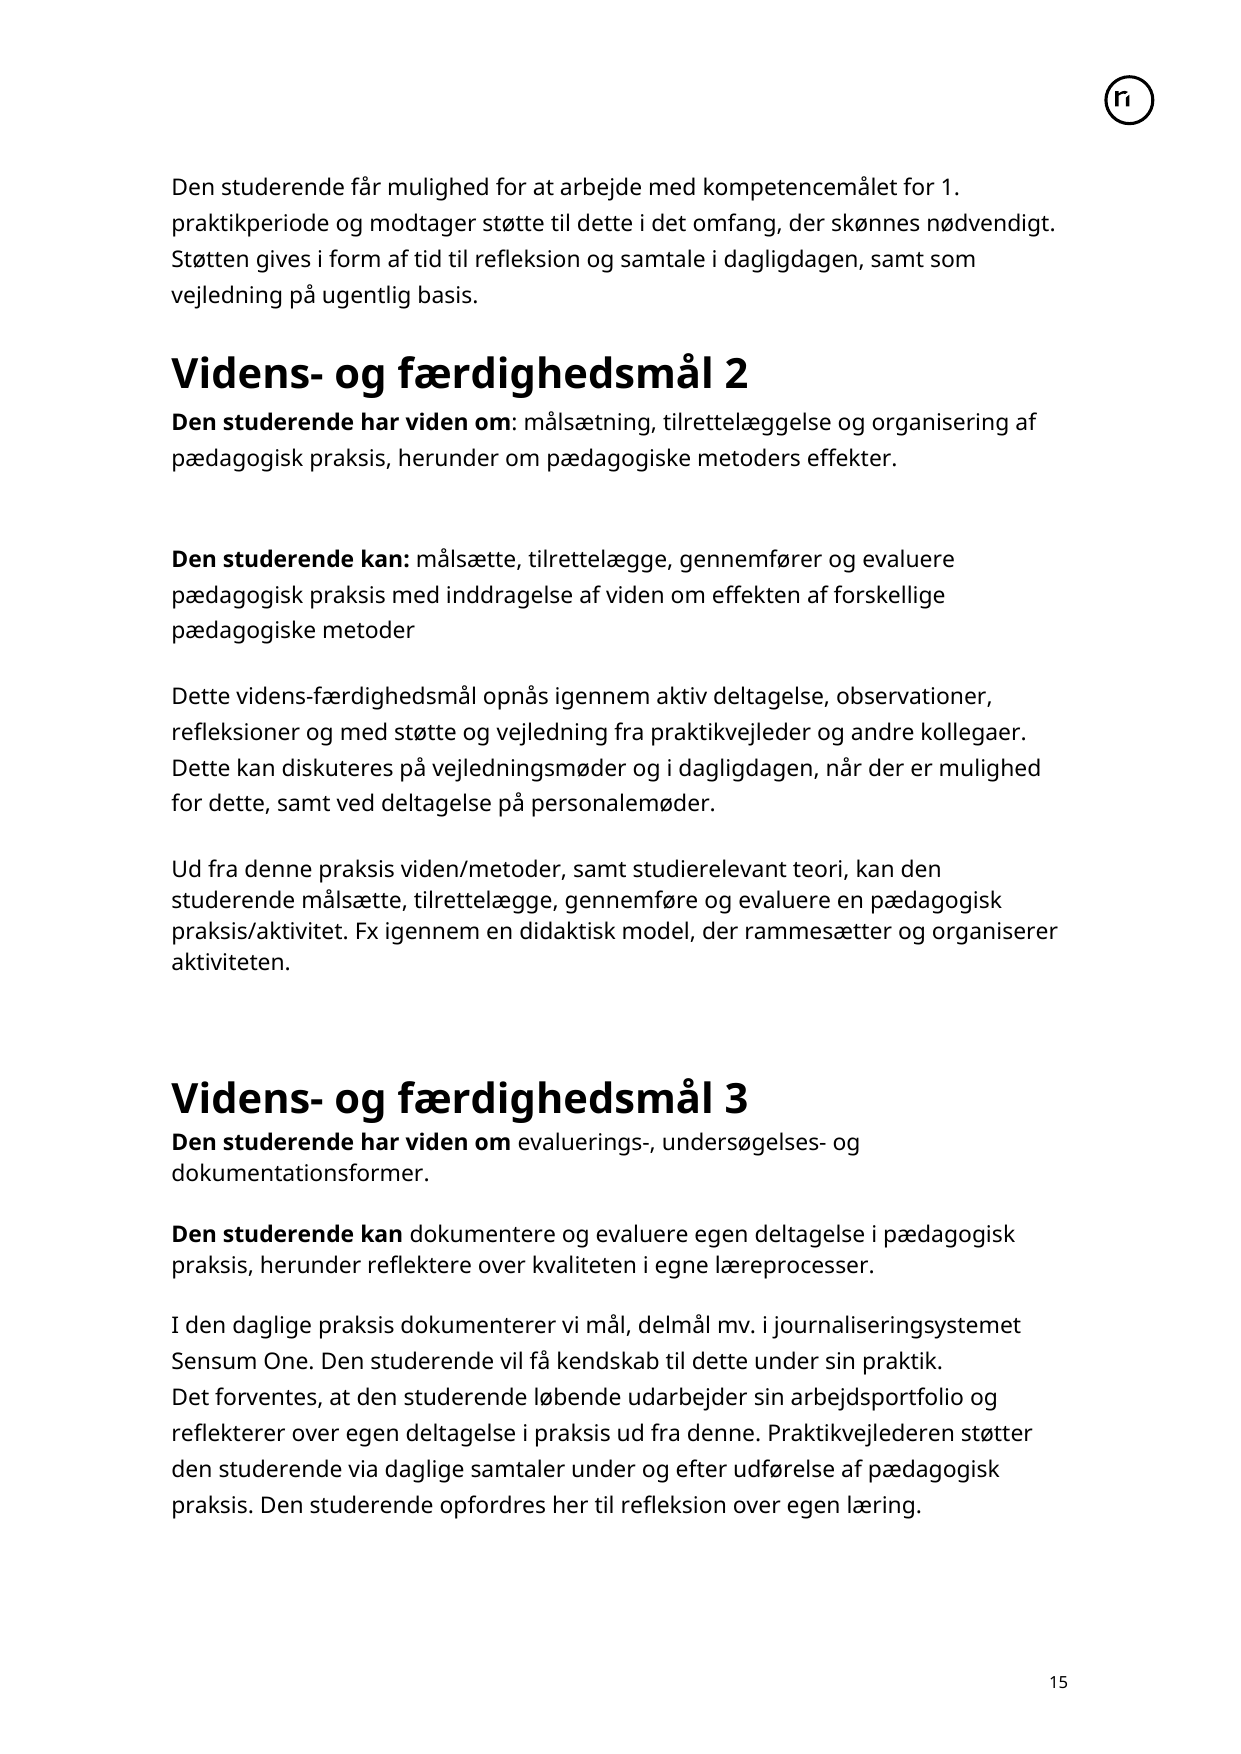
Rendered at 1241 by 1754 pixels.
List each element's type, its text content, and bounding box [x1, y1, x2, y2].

text Ud fra denne praksis viden/metoder, samt studierelevant teori, kan den studerende målsætte, tilrettelægge, gennemføre og evaluere en pædagogisk praksis/aktivitet. Fx igennem en didaktisk model, der rammesætter og organiserer aktiviteten. [171, 852, 1069, 977]
text Videns- og færdighedsmål 2 Den studerende har viden om: målsætning, tilrettelæggelse og organisering af pædagogisk praksis, herunder om pædagogiske metoders effekter. [171, 344, 1069, 509]
text Videns- og færdighedsmål 3 Den studerende har viden om evaluerings-, undersøgelses- og dokumentationsformer. [171, 1069, 1069, 1188]
text Dette videns-færdighedsmål opnås igennem aktiv deltagelse, observationer, refleksioner og med støtte og vejledning fra praktikvejleder og andre kollegaer. Dette kan diskuteres på vejledningsmøder og i dagligdagen, når der er mulighed for dette, samt ved deltagelse på personalemøder. [171, 679, 1069, 819]
text Den studerende kan dokumentere og evaluere egen deltagelse i pædagogisk praksis, herunder reflektere over kvaliteten i egne læreprocesser. [171, 1218, 1069, 1280]
text Den studerende kan: målsætte, tilrettelægge, gennemfører og evaluere pædagogisk praksis med inddragelse af viden om effekten af forskellige pædagogiske metoder [171, 543, 1069, 646]
text Den studerende får mulighed for at arbejde med kompetencemålet for 1. praktikperiode og modtager støtte til dette i det omfang, der skønnes nødvendigt. Støtten gives i form af tid til refleksion og samtale i dagligdagen, samt som vejledning på ugentlig basis. [171, 171, 1069, 310]
text I den daglige praksis dokumenterer vi mål, delmål mv. i journaliseringsystemet Sensum One. Den studerende vil få kendskab til dette under sin praktik. Det forventes, at den studerende løbende udarbejder sin arbejdsportfolio og reflekterer over egen deltagelse i praksis ud fra denne. Praktikvejlederen støtter den studerende via daglige samtaler under og efter udførelse af pædagogisk praksis. Den studerende opfordres her til refleksion over egen læring. [171, 1309, 1069, 1520]
